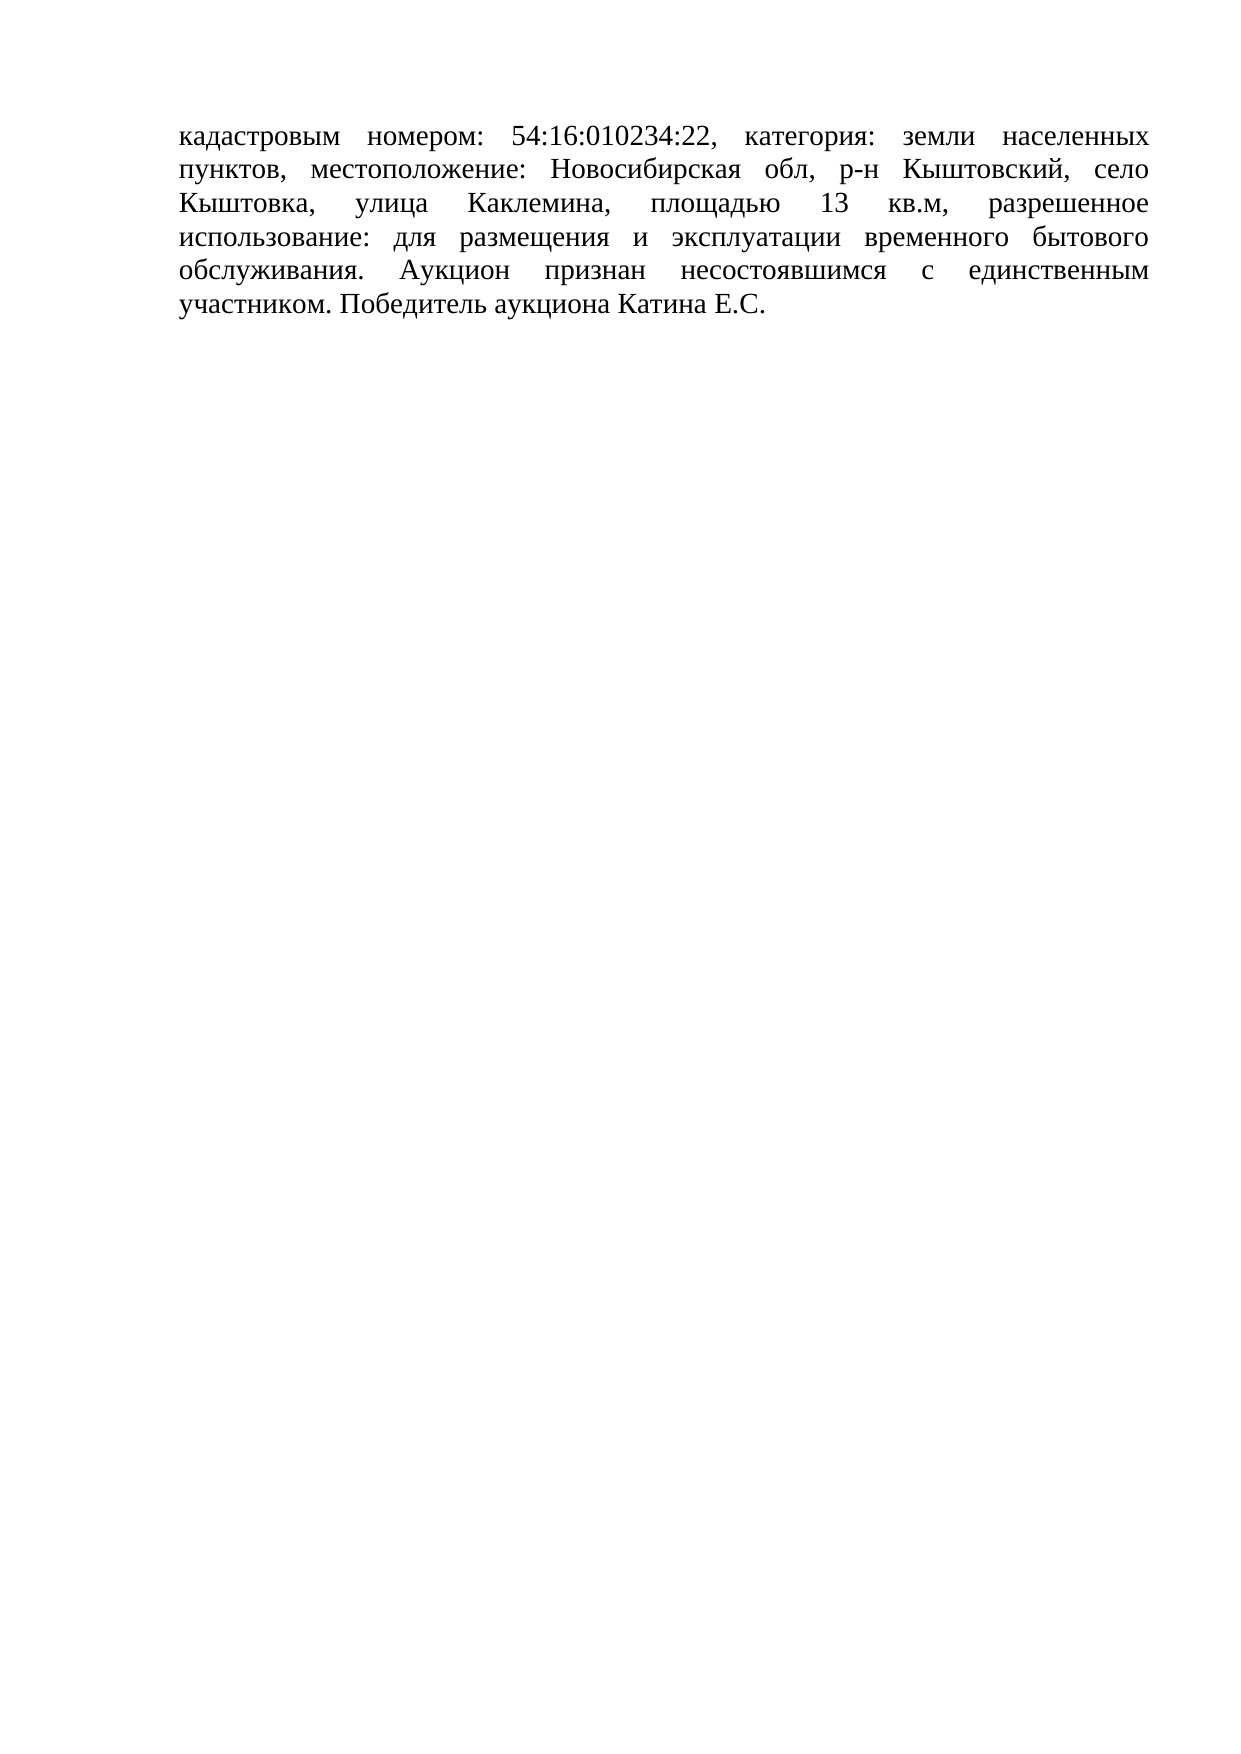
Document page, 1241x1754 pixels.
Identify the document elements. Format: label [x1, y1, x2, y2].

text [179, 118, 1150, 319]
